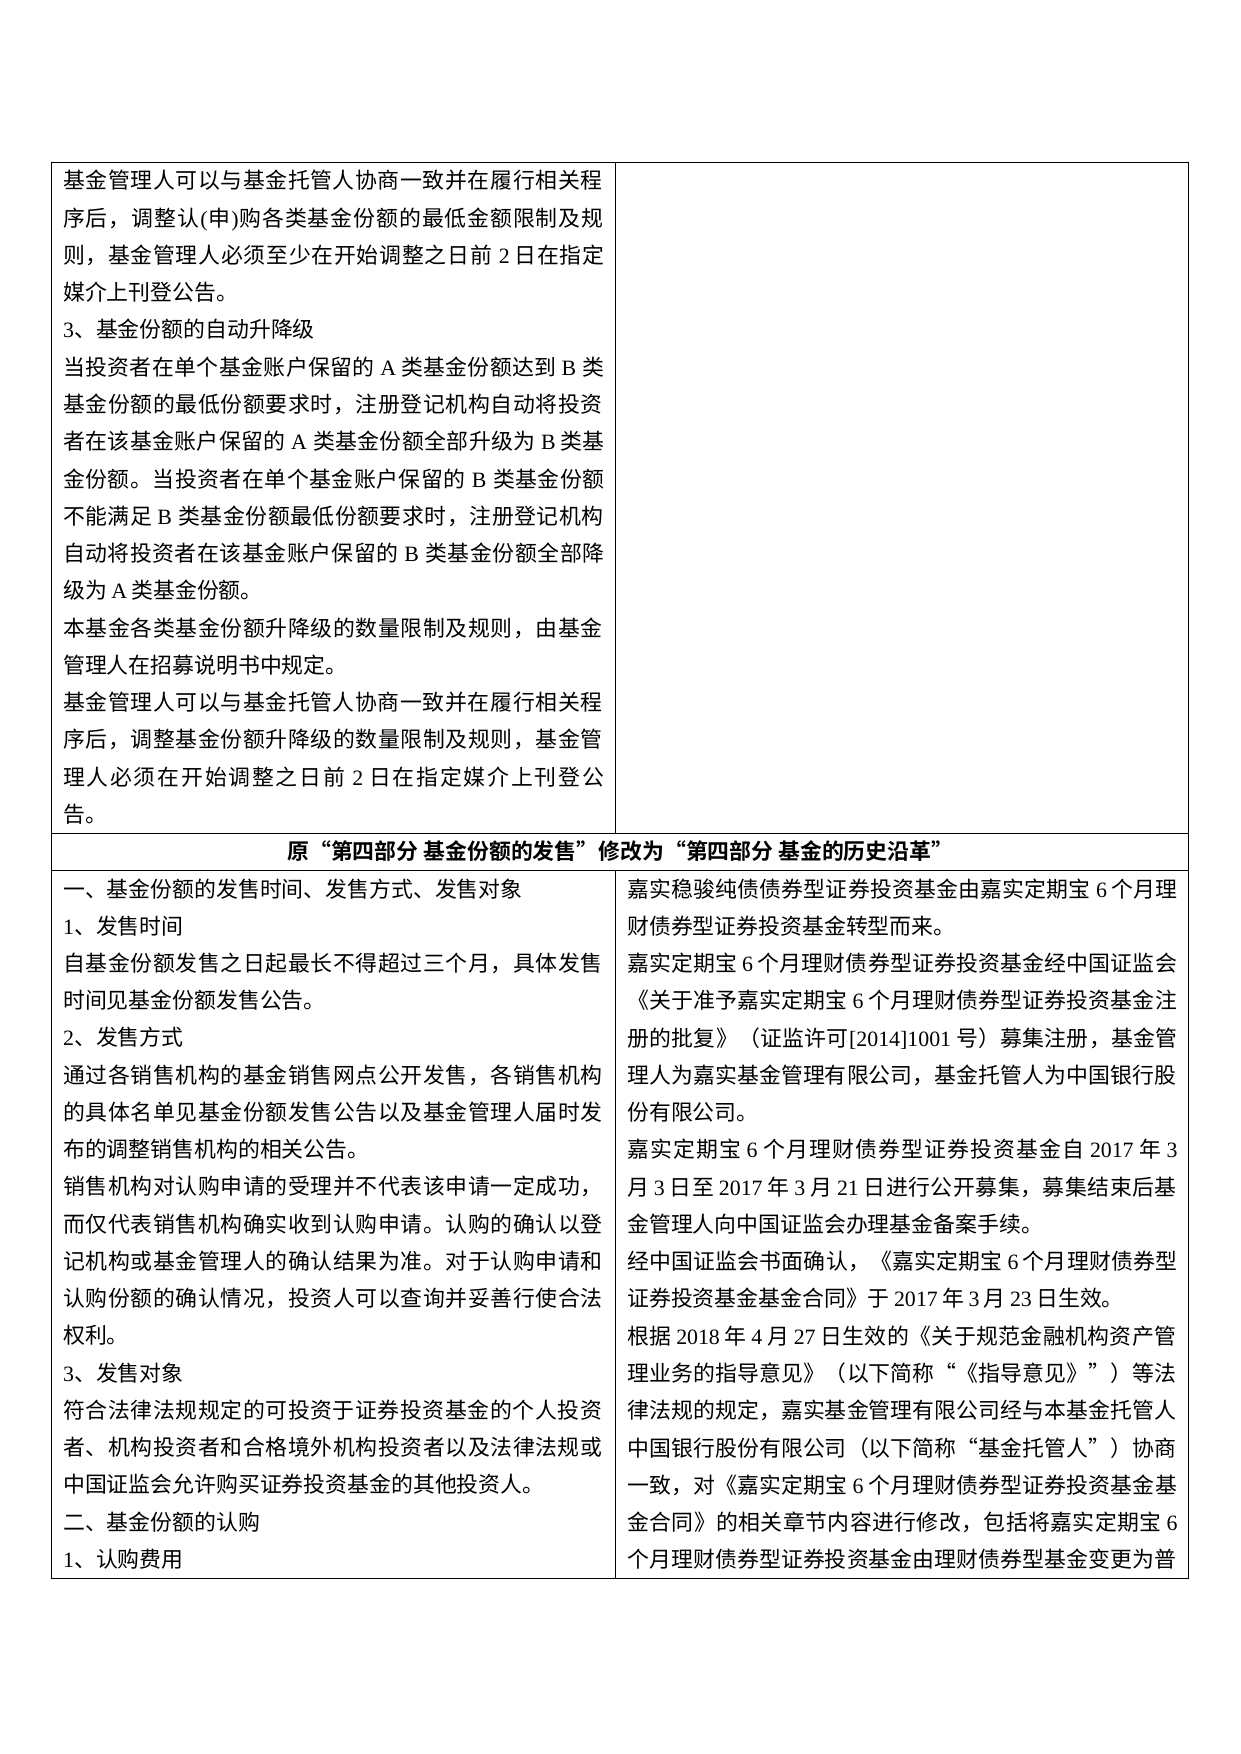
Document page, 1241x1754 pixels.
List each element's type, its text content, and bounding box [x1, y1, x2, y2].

table_cell 原“第四部分 基金份额的发售”修改为“第四部分 基金的历史沿革” [52, 834, 1188, 870]
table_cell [52, 163, 615, 833]
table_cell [52, 871, 615, 1578]
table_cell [616, 871, 1188, 1578]
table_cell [616, 163, 1188, 833]
